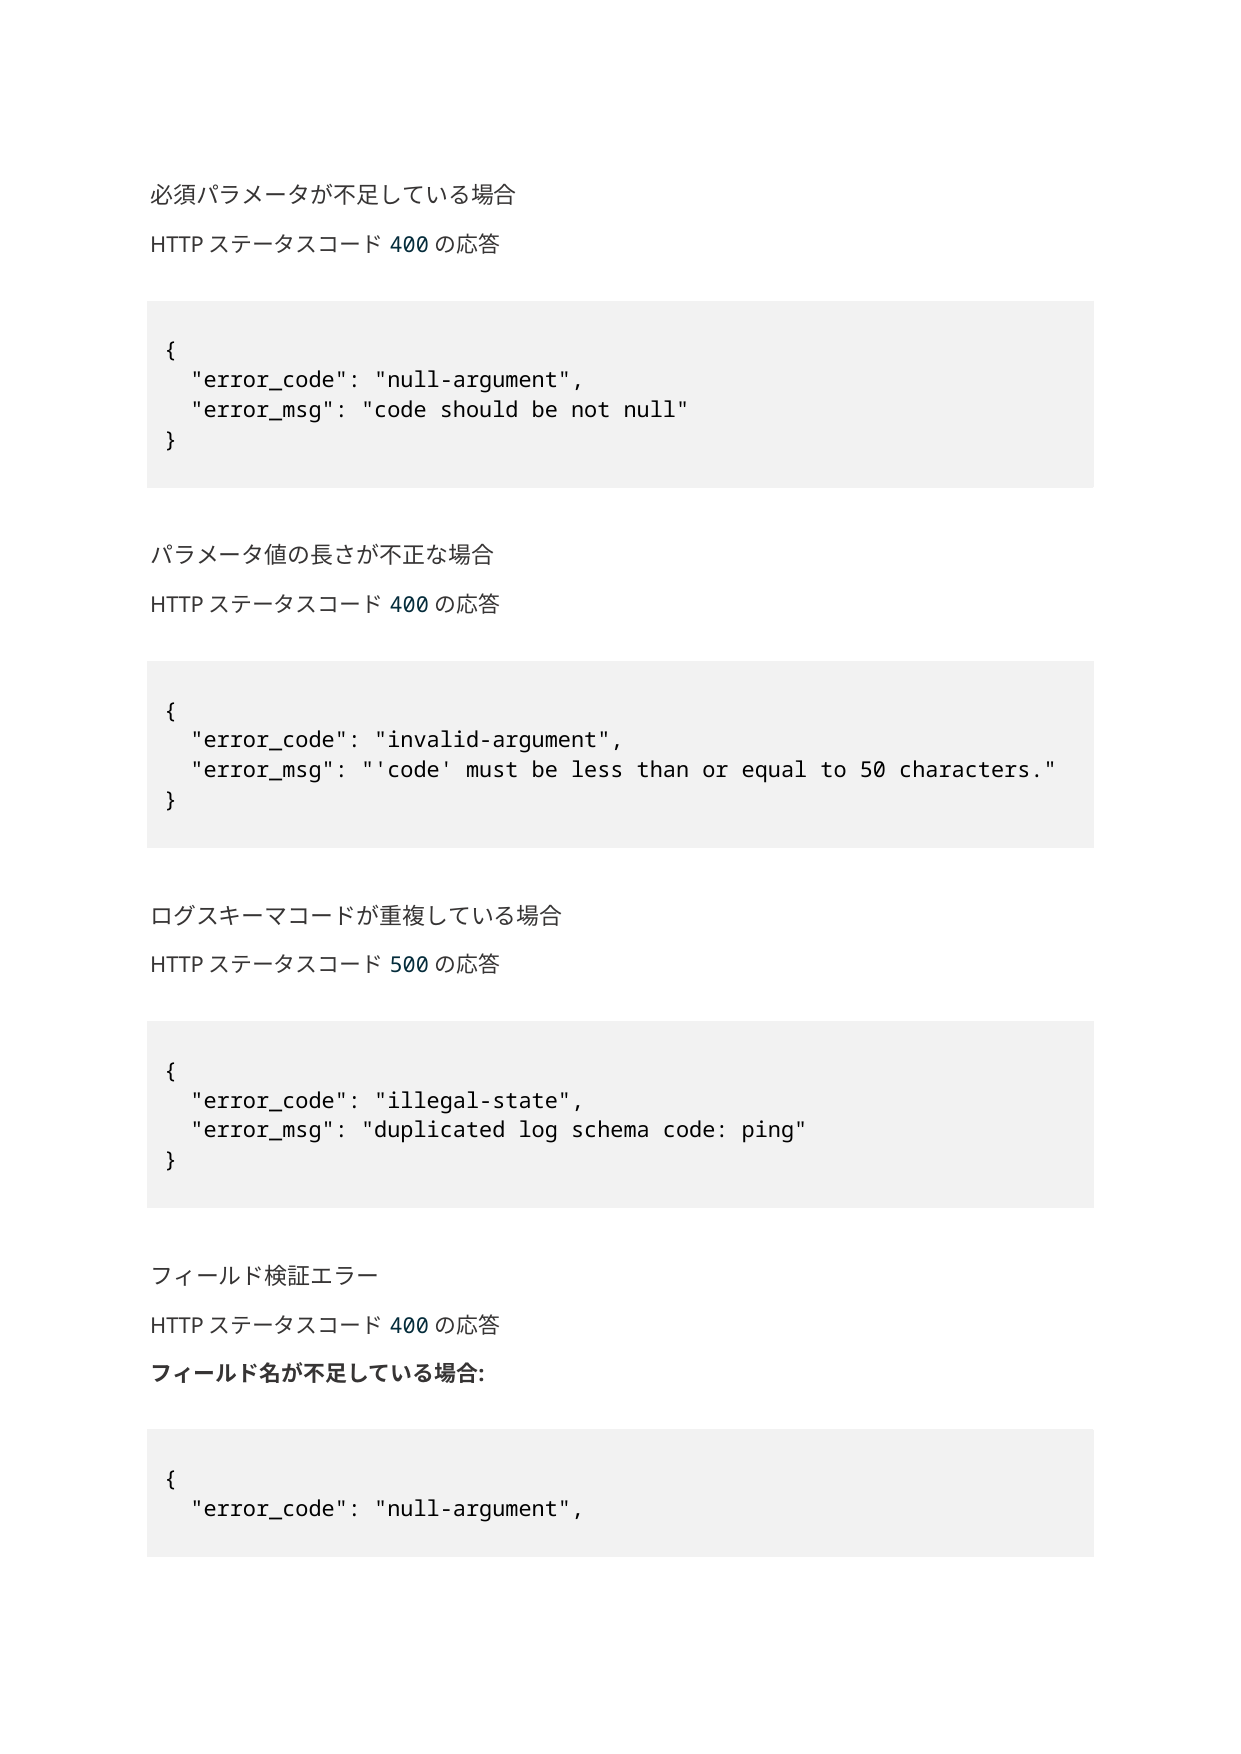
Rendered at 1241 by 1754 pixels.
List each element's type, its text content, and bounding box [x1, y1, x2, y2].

text パラメータ値の長さが不正な場合 [150, 537, 1090, 571]
text フィールド名が不足している場合: [150, 1356, 1090, 1388]
text HTTPステータスコード 400 の応答 [150, 587, 1090, 619]
text フィールド検証エラー [150, 1258, 1090, 1291]
text 必須パラメータが不足している場合 [150, 177, 1090, 210]
text HTTPステータスコード 400 の応答 [150, 227, 1090, 259]
text ログスキーマコードが重複している場合 [150, 898, 1090, 931]
text { "error_code": "invalid-argument", "error_msg": "'code' must be less than or equal to 50 characters." } [148, 662, 1093, 847]
text HTTPステータスコード 500 の応答 [150, 947, 1090, 979]
text { "error_code": "illegal-state", "error_msg": "duplicated log schema code: ping" } [148, 1022, 1093, 1207]
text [148, 1431, 1093, 1556]
text HTTPステータスコード 400 の応答 [150, 1308, 1090, 1339]
text { "error_code": "null-argument", "error_msg": "code should be not null" } [148, 302, 1093, 487]
